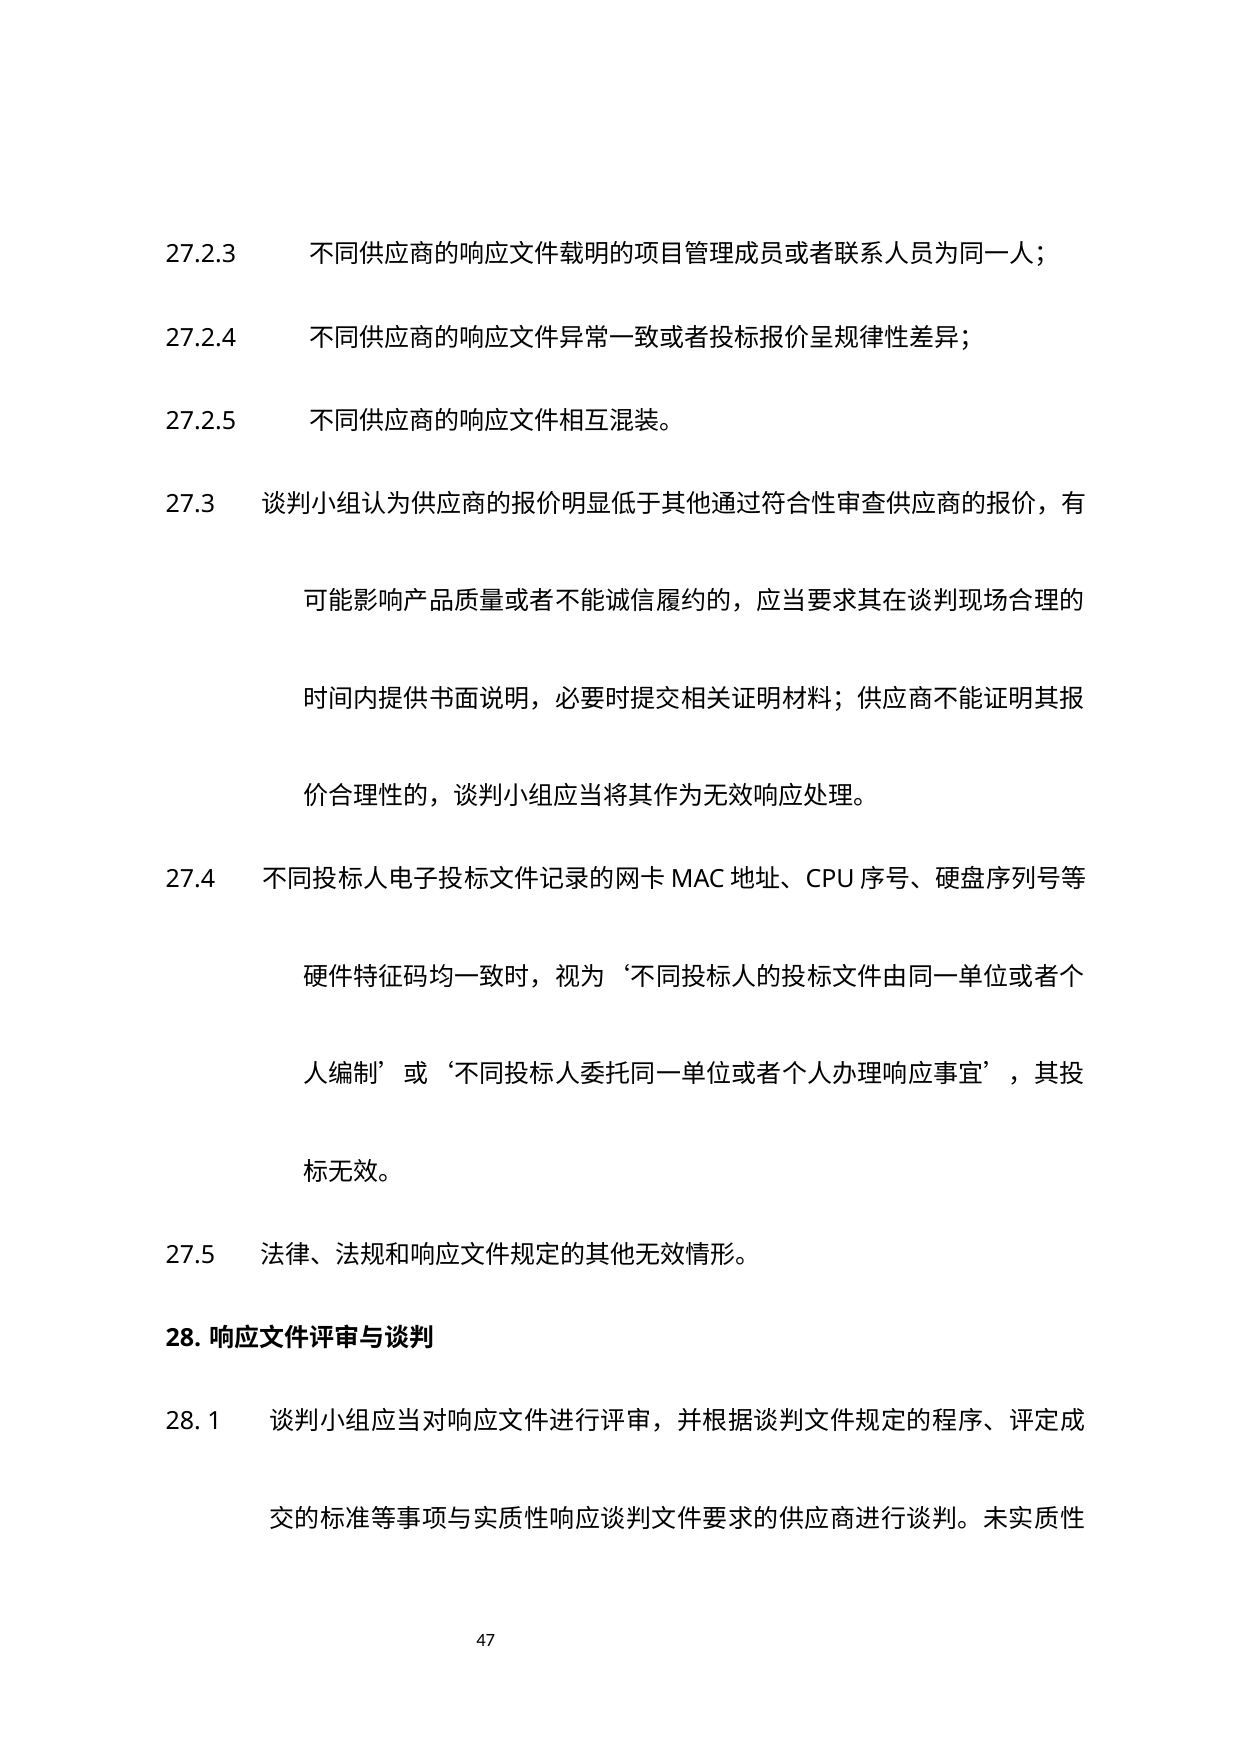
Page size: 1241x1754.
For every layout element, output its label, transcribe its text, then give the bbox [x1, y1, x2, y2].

list 响应文件评审与谈判 [165, 1303, 1087, 1368]
text 27.5 法律、法规和响应文件规定的其他无效情形。 [165, 1220, 1087, 1285]
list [165, 1386, 1087, 1549]
list 不同供应商的响应文件载明的项目管理成员或者联系人员为同一人； [165, 219, 1087, 284]
list 不同供应商的响应文件相互混装。 [165, 386, 1087, 451]
text 27.3 谈判小组认为供应商的报价明显低于其他通过符合性审查供应商的报价，有可能影响产品质量或者不能诚信履约的，应当要求其在谈判现场合理的时间内提供书面说明，必要时提交相关证明材料；供应商不能证明其报价合理性的，谈判小组应当将其作为无效响应处理。 [165, 469, 1087, 826]
text 27.4 不同投标人电子投标文件记录的网卡MAC地址、CPU序号、硬盘序列号等硬件特征码均一致时，视为‘不同投标人的投标文件由同一单位或者个人编制’或‘不同投标人委托同一单位或者个人办理响应事宜’，其投标无效。 [165, 844, 1087, 1202]
list 不同供应商的响应文件异常一致或者投标报价呈规律性差异； [165, 303, 1087, 368]
